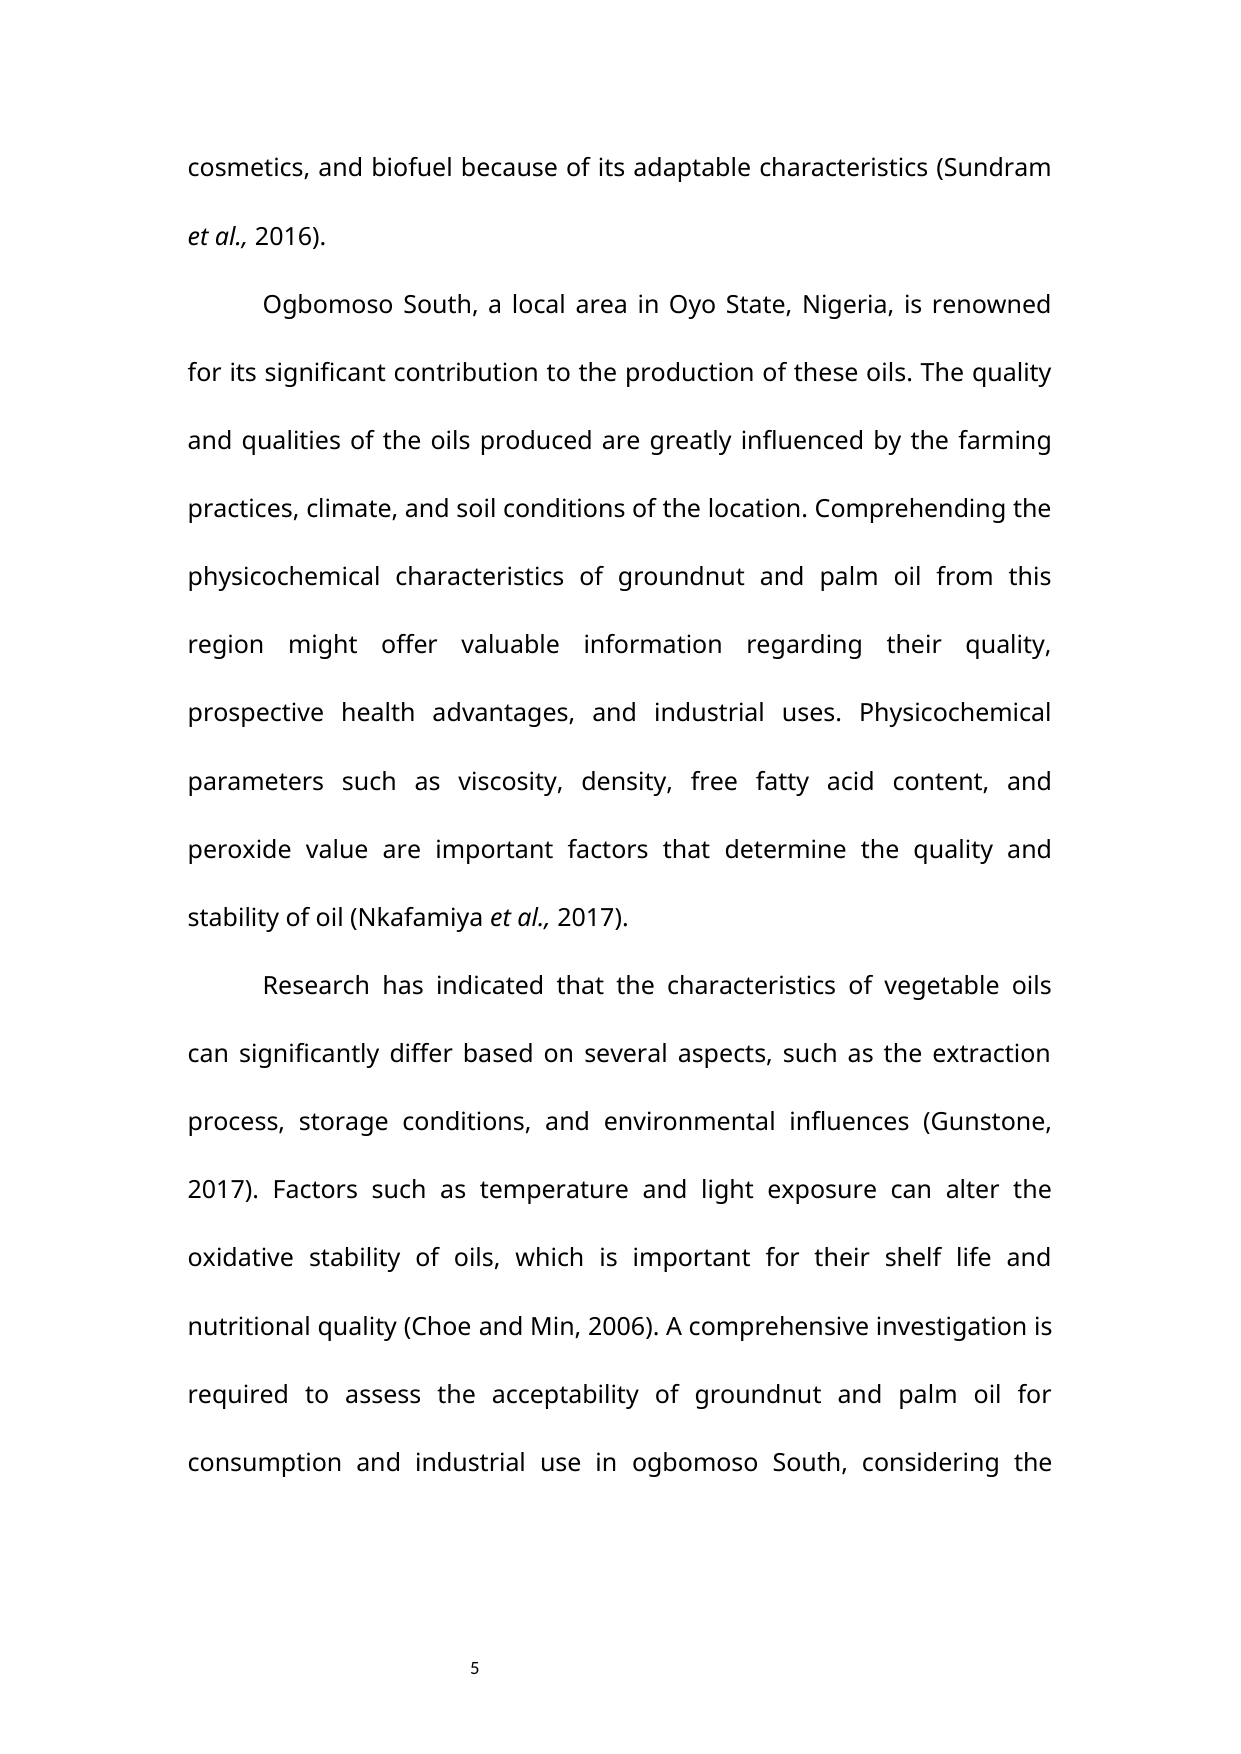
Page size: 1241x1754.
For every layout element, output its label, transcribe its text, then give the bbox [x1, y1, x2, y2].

text Ogbomoso South, a local area in Oyo State, Nigeria, is renowned for its significant contribution to the production of these oils. The quality and qualities of the oils produced are greatly influenced by the farming practices, climate, and soil conditions of the location. Comprehending the physicochemical characteristics of groundnut and palm oil from this region might offer valuable information regarding their quality, prospective health advantages, and industrial uses. Physicochemical parameters such as viscosity, density, free fatty acid content, and peroxide value are important factors that determine the quality and stability of oil (Nkafamiya et al., 2017). [187, 286, 1053, 933]
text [187, 967, 1053, 1478]
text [187, 150, 1053, 252]
